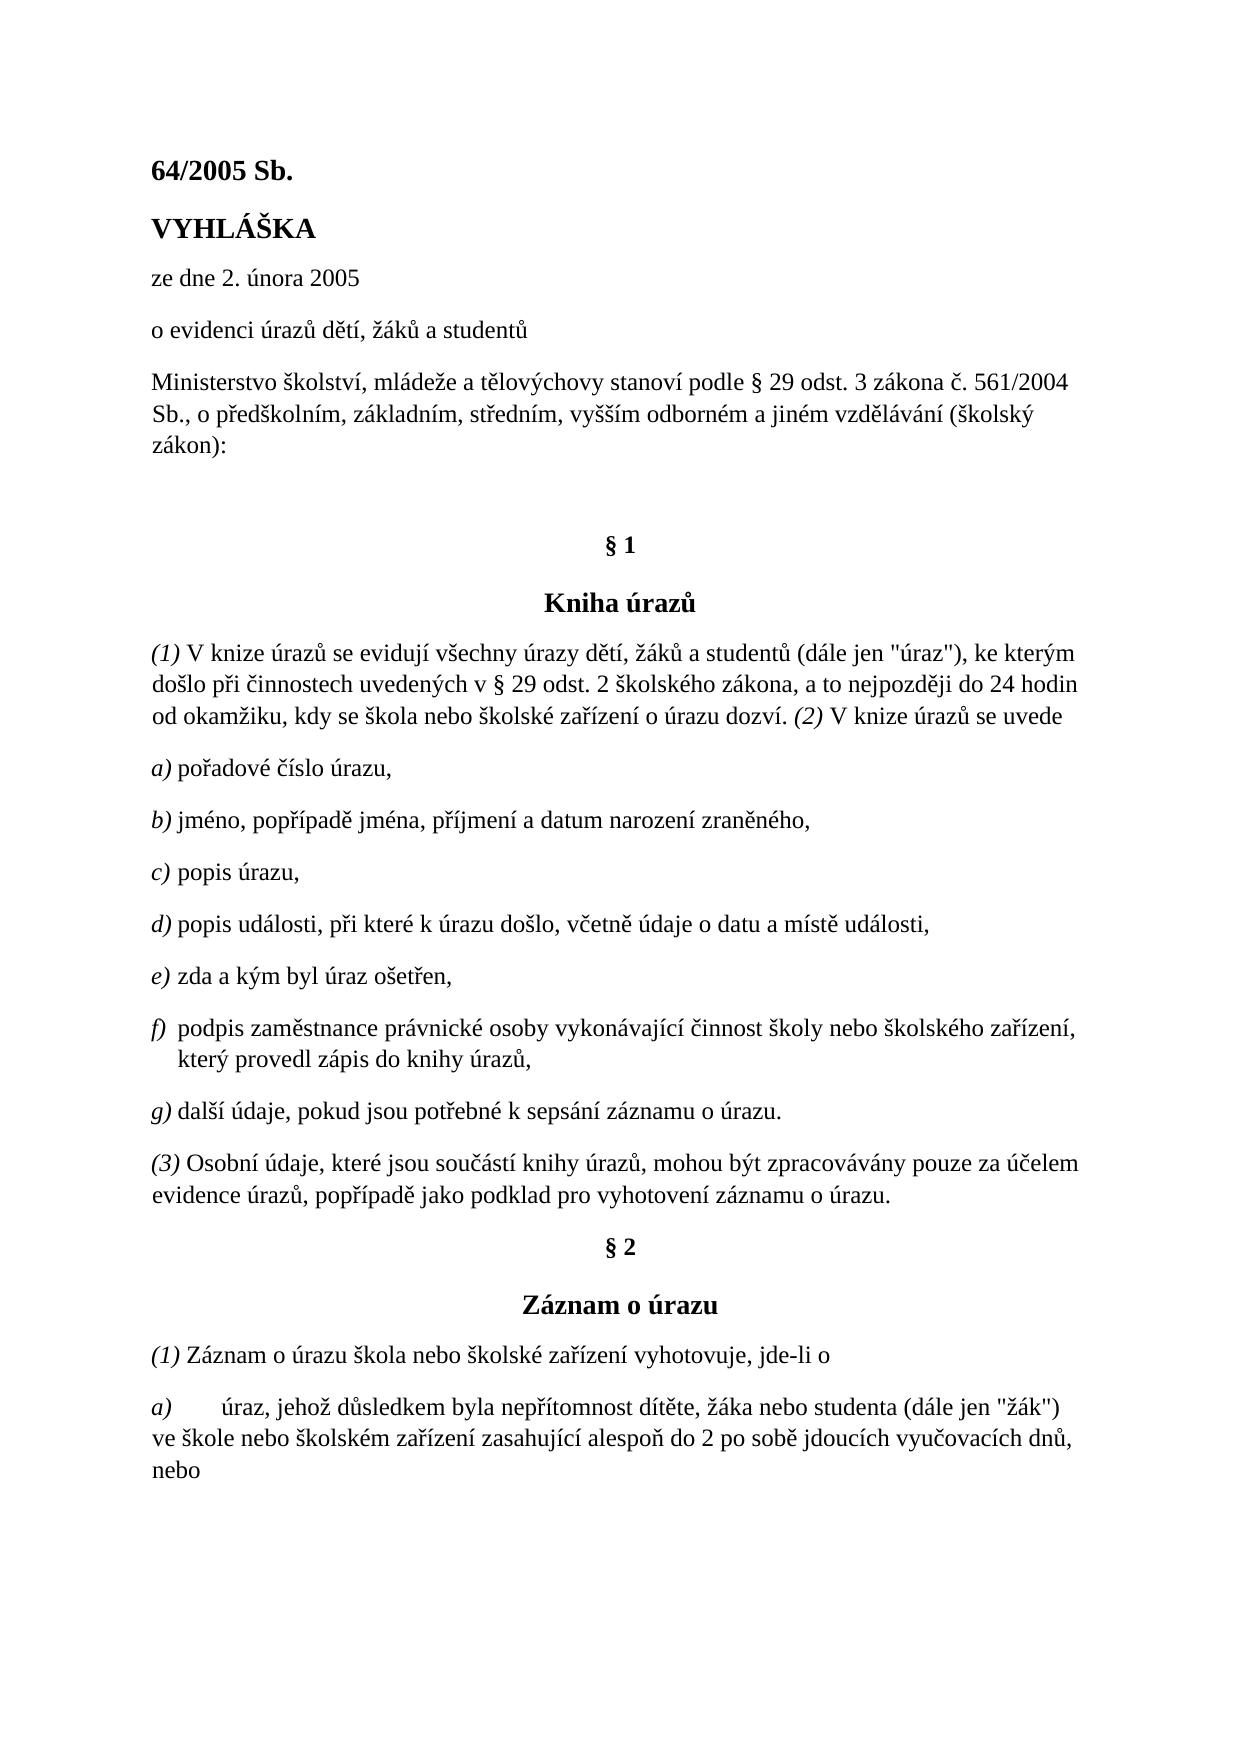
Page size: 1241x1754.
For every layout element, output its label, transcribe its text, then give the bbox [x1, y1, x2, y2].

text ze dne 2. února 2005 [151, 263, 1085, 292]
list popis události, při které k úrazu došlo, včetně údaje o datu a místě události, [151, 909, 1085, 938]
text (1) V knize úrazů se evidují všechny úrazy dětí, žáků a studentů (dále jen "úraz"), ke kterým došlo při činnostech uvedených v § 29 odst. 2 školského zákona, a to nejpozději do 24 hodin od okamžiku, kdy se škola nebo školské zařízení o úrazu dozví. (2) V knize úrazů se uvede [151, 638, 1078, 730]
list pořadové číslo úrazu, [151, 753, 1085, 782]
list další údaje, pokud jsou potřebné k sepsání záznamu o úrazu. [151, 1096, 1085, 1125]
text Ministerstvo školství, mládeže a tělovýchovy stanoví podle § 29 odst. 3 zákona č. 561/2004 Sb., o předškolním, základním, středním, vyšším odborném a jiném vzdělávání (školský zákon): [151, 367, 1085, 459]
text (3) Osobní údaje, které jsou součástí knihy úrazů, mohou být zpracovávány pouze za účelem evidence úrazů, popřípadě jako podklad pro vyhotovení záznamu o úrazu. [151, 1148, 1085, 1209]
list úraz, jehož důsledkem byla nepřítomnost dítěte, žáka nebo studenta (dále jen "žák") ve škole nebo školském zařízení zasahující alespoň do 2 po sobě jdoucích vyučovacích dnů, nebo [151, 1392, 1085, 1484]
list zda a kým byl úraz ošetřen, [151, 961, 1085, 989]
text § 2 [154, 1232, 1087, 1261]
list podpis zaměstnance právnické osoby vykonávající činnost školy nebo školského zařízení, který provedl zápis do knihy úrazů, [151, 1013, 1085, 1073]
text (1) Záznam o úrazu škola nebo školské zařízení vyhotovuje, jde-li o [151, 1340, 1085, 1368]
text VYHLÁŠKA [151, 211, 1087, 244]
text § 1 [154, 530, 1087, 559]
subtitle Záznam o úrazu [154, 1288, 1086, 1321]
list jméno, popřípadě jména, příjmení a datum narození zraněného, [151, 805, 1085, 834]
list popis úrazu, [151, 857, 1085, 886]
subtitle Kniha úrazů [154, 586, 1087, 619]
text 64/2005 Sb. [151, 153, 1087, 187]
text o evidenci úrazů dětí, žáků a studentů [151, 315, 1085, 344]
